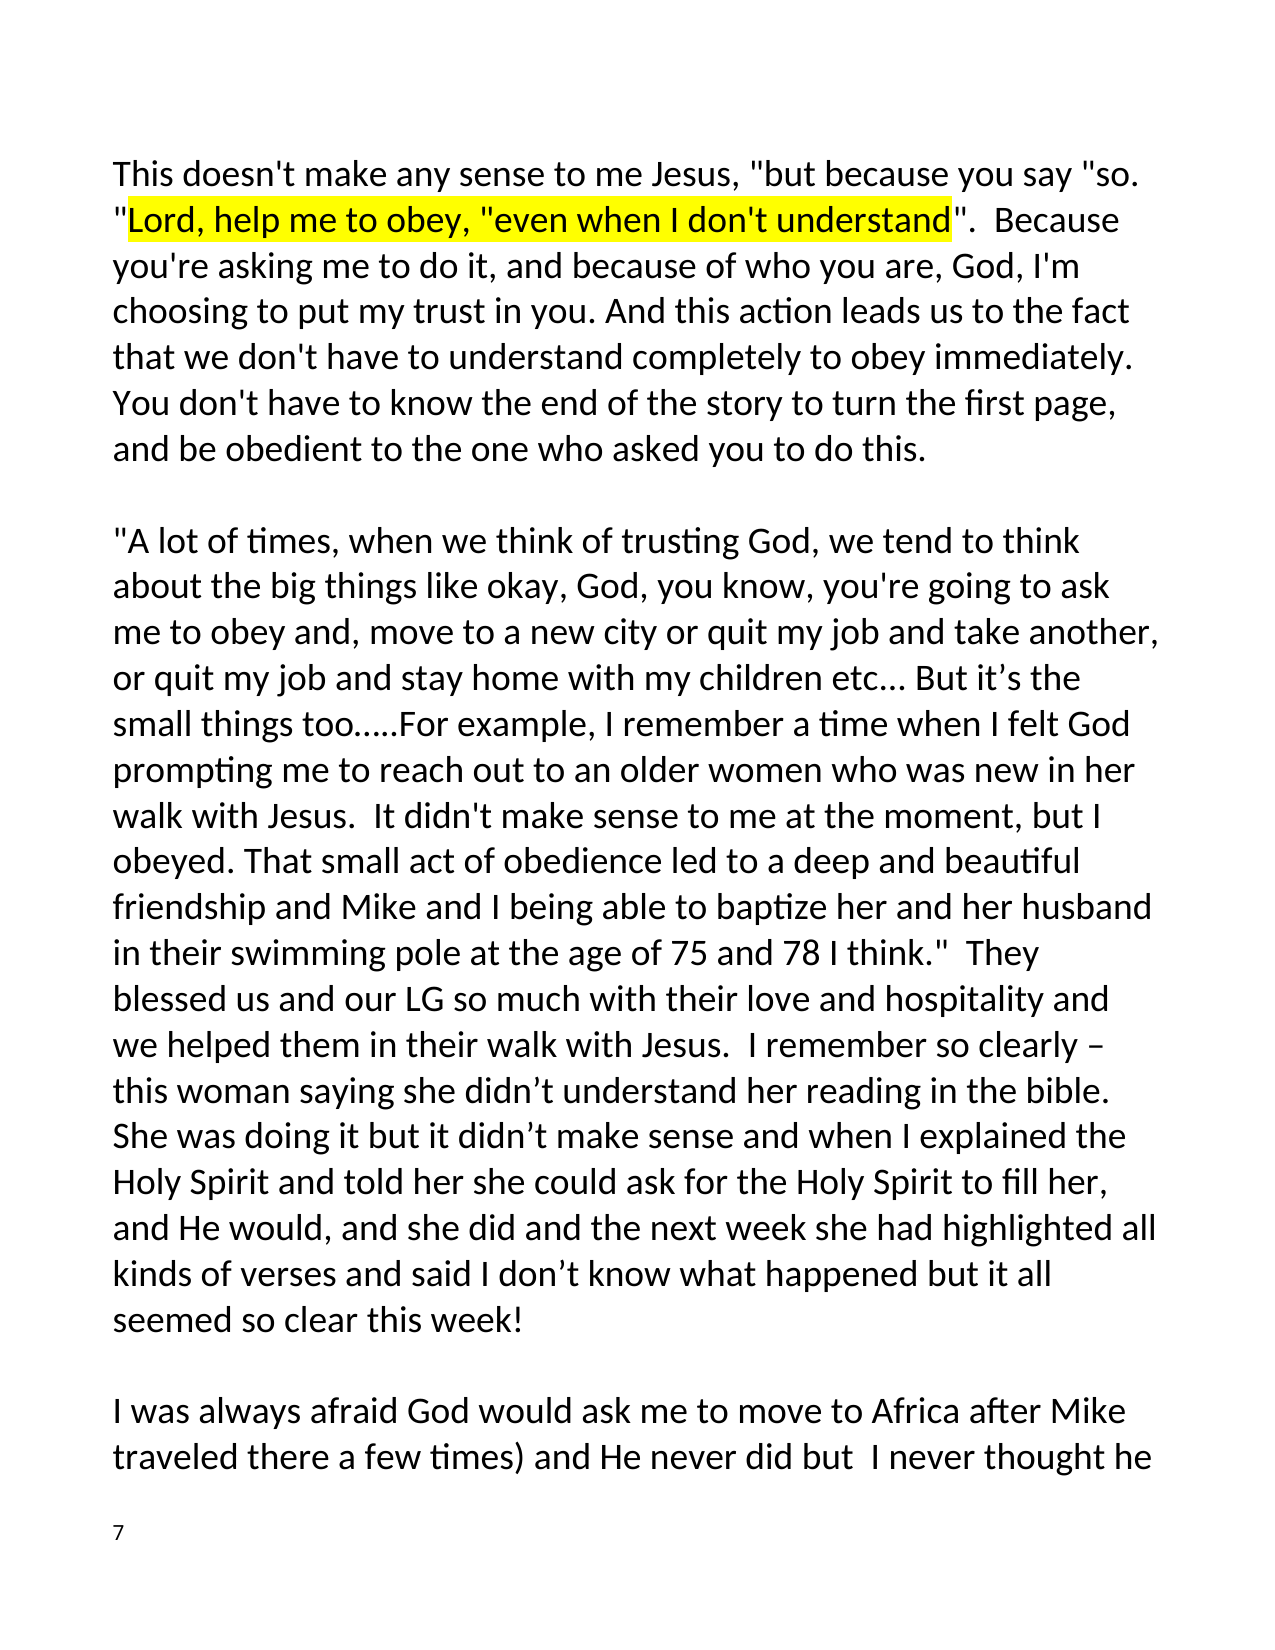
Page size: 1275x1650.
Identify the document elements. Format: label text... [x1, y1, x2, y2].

text "A lot of times, when we think of trusting God, we tend to think about the big things like okay, God, you know, you're going to ask me to obey and, move to a new city or quit my job and take another, or quit my job and stay home with my children etc... But it’s the small things too…..For example, I remember a time when I felt God prompting me to reach out to an older women who was new in her walk with Jesus. It didn't make sense to me at the moment, but I obeyed. That small act of obedience led to a deep and beautiful friendship and Mike and I being able to baptize her and her husband in their swimming pole at the age of 75 and 78 I think." They blessed us and our LG so much with their love and hospitality and we helped them in their walk with Jesus. I remember so clearly – this woman saying she didn’t understand her reading in the bible. She was doing it but it didn’t make sense and when I explained the Holy Spirit and told her she could ask for the Holy Spirit to fill her, and He would, and she did and the next week she had highlighted all kinds of verses and said I don’t know what happened but it all seemed so clear this week! [112, 517, 1162, 1342]
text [112, 1387, 1162, 1479]
text This doesn't make any sense to me Jesus, "but because you say "so. "Lord, help me to obey, "even when I don't understand". Because you're asking me to do it, and because of who you are, God, I'm choosing to put my trust in you. And this action leads us to the fact that we don't have to understand completely to obey immediately. You don't have to know the end of the story to turn the first page, and be obedient to the one who asked you to do this. [112, 150, 1162, 471]
